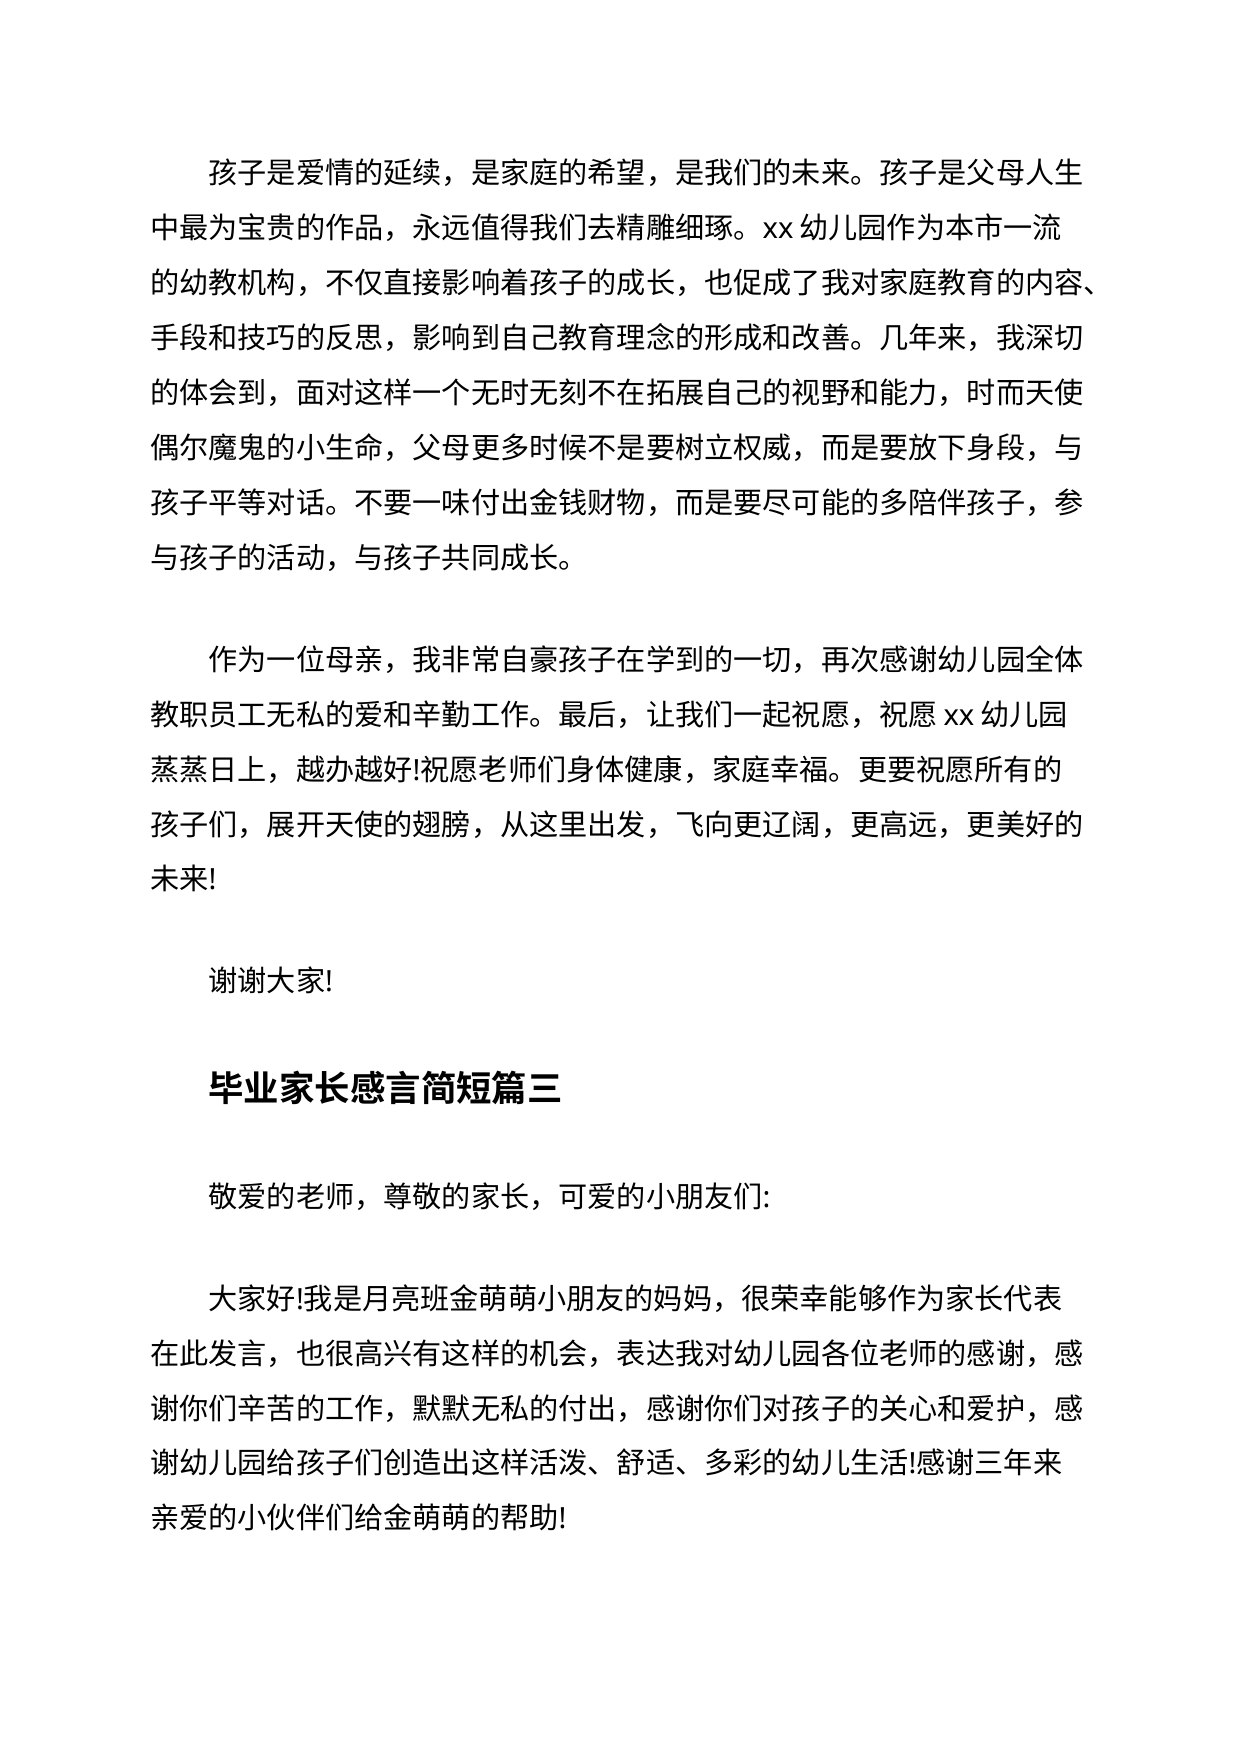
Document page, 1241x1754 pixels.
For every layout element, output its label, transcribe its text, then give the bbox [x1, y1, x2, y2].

text 谢谢大家! [150, 958, 1090, 1000]
text 作为一位母亲，我非常自豪孩子在学到的一切，再次感谢幼儿园全体教职员工无私的爱和辛勤工作。最后，让我们一起祝愿，祝愿xx幼儿园蒸蒸日上，越办越好!祝愿老师们身体健康，家庭幸福。更要祝愿所有的孩子们，展开天使的翅膀，从这里出发，飞向更辽阔，更高远，更美好的未来! [150, 636, 1090, 898]
text 毕业家长感言简短篇三 [150, 1060, 1090, 1111]
text 敬爱的老师，尊敬的家长，可爱的小朋友们: [150, 1173, 1090, 1216]
text 孩子是爱情的延续，是家庭的希望，是我们的未来。孩子是父母人生中最为宝贵的作品，永远值得我们去精雕细琢。xx幼儿园作为本市一流的幼教机构，不仅直接影响着孩子的成长，也促成了我对家庭教育的内容、手段和技巧的反思，影响到自己教育理念的形成和改善。几年来，我深切的体会到，面对这样一个无时无刻不在拓展自己的视野和能力，时而天使偶尔魔鬼的小生命，父母更多时候不是要树立权威，而是要放下身段，与孩子平等对话。不要一味付出金钱财物，而是要尽可能的多陪伴孩子，参与孩子的活动，与孩子共同成长。 [150, 150, 1090, 577]
text 大家好!我是月亮班金萌萌小朋友的妈妈，很荣幸能够作为家长代表在此发言，也很高兴有这样的机会，表达我对幼儿园各位老师的感谢，感谢你们辛苦的工作，默默无私的付出，感谢你们对孩子的关心和爱护，感谢幼儿园给孩子们创造出这样活泼、舒适、多彩的幼儿生活!感谢三年来亲爱的小伙伴们给金萌萌的帮助! [150, 1275, 1090, 1537]
